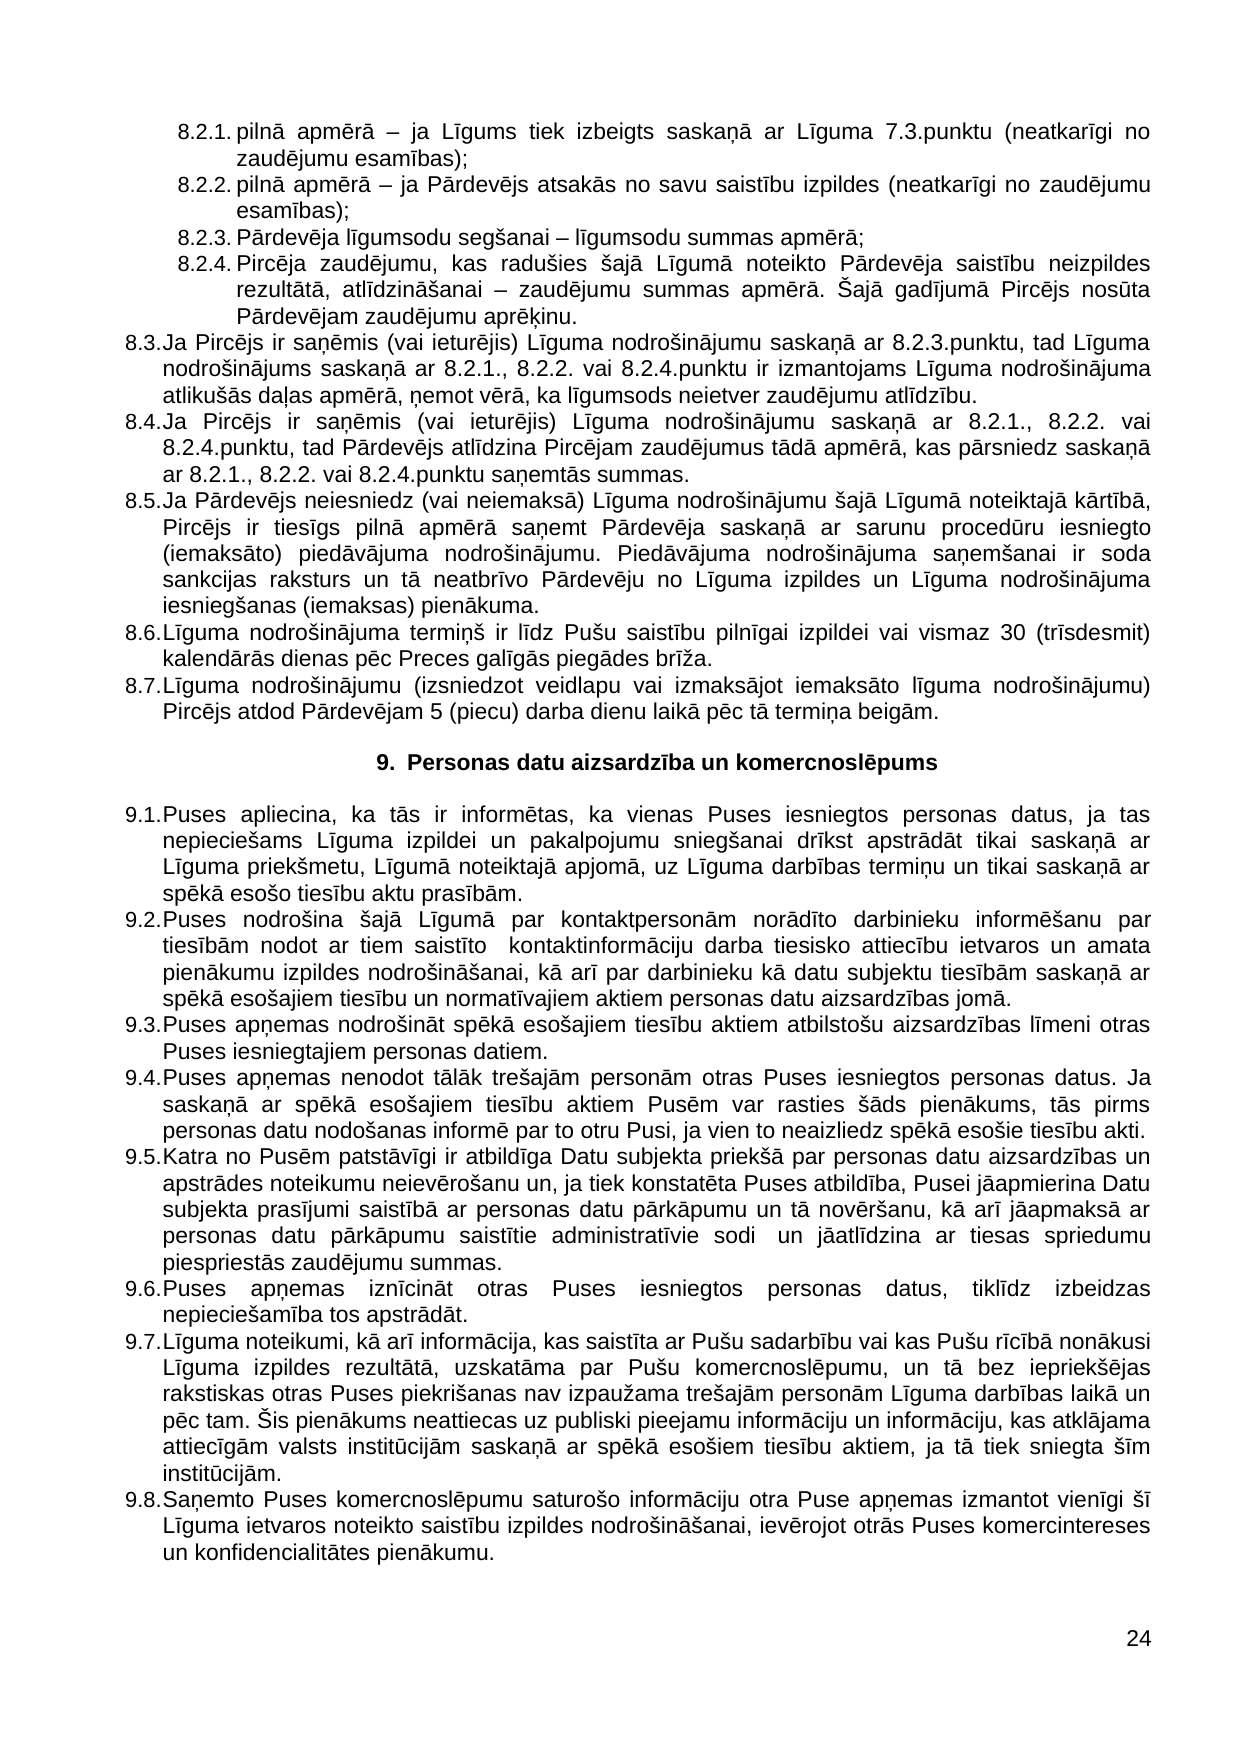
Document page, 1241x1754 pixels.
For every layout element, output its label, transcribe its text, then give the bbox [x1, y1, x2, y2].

list Ja Pārdevējs neiesniedz (vai neiemaksā) Līguma nodrošinājumu šajā Līgumā noteiktajā kārtībā, Pircējs ir tiesīgs pilnā apmērā saņemt Pārdevēja saskaņā ar sarunu procedūru iesniegto (iemaksāto) piedāvājuma nodrošinājumu. Piedāvājuma nodrošinājuma saņemšanai ir soda sankcijas raksturs un tā neatbrīvo Pārdevēju no Līguma izpildes un Līguma nodrošinājuma iesniegšanas (iemaksas) pienākuma. [125, 487, 1152, 619]
list Saņemto Puses komercnoslēpumu saturošo informāciju otra Puse apņemas izmantot vienīgi šī Līguma ietvaros noteikto saistību izpildes nodrošināšanai, ievērojot otrās Puses komercintereses un konfidencialitātes pienākumu. [125, 1486, 1152, 1565]
list Līguma noteikumi, kā arī informācija, kas saistīta ar Pušu sadarbību vai kas Pušu rīcībā nonākusi Līguma izpildes rezultātā, uzskatāma par Pušu komercnoslēpumu, un tā bez iepriekšējas rakstiskas otras Puses piekrišanas nav izpaužama trešajām personām Līguma darbības laikā un pēc tam. Šis pienākums neattiecas uz publiski pieejamu informāciju un informāciju, kas atklājama attiecīgām valsts institūcijām saskaņā ar spēkā esošiem tiesību aktiem, ja tā tiek sniegta šīm institūcijām. [125, 1328, 1152, 1486]
list pilnā apmērā – ja Pārdevējs atsakās no savu saistību izpildes (neatkarīgi no zaudējumu esamības); [177, 171, 1152, 223]
list Personas datu aizsardzība un komercnoslēpums [118, 751, 1152, 776]
list Puses apņemas nodrošināt spēkā esošajiem tiesību aktiem atbilstošu aizsardzības līmeni otras Puses iesniegtajiem personas datiem. [125, 1011, 1152, 1064]
list pilnā apmērā – ja Līgums tiek izbeigts saskaņā ar Līguma 7.3.punktu (neatkarīgi no zaudējumu esamības); [177, 118, 1152, 171]
list Pārdevēja līgumsodu segšanai – līgumsodu summas apmērā; [177, 223, 1152, 250]
list Puses apņemas iznīcināt otras Puses iesniegtos personas datus, tiklīdz izbeidzas nepieciešamība tos apstrādāt. [125, 1275, 1152, 1328]
list Puses apliecina, ka tās ir informētas, ka vienas Puses iesniegtos personas datus, ja tas nepieciešams Līguma izpildei un pakalpojumu sniegšanai drīkst apstrādāt tikai saskaņā ar Līguma priekšmetu, Līgumā noteiktajā apjomā, uz Līguma darbības termiņu un tikai saskaņā ar spēkā esošo tiesību aktu prasībām. [125, 801, 1152, 906]
list Puses apņemas nenodot tālāk trešajām personām otras Puses iesniegtos personas datus. Ja saskaņā ar spēkā esošajiem tiesību aktiem Pusēm var rasties šāds pienākums, tās pirms personas datu nodošanas informē par to otru Pusi, ja vien to neaizliedz spēkā esošie tiesību akti. [125, 1064, 1152, 1143]
list Ja Pircējs ir saņēmis (vai ieturējis) Līguma nodrošinājumu saskaņā ar 8.2.1., 8.2.2. vai 8.2.4.punktu, tad Pārdevējs atlīdzina Pircējam zaudējumus tādā apmērā, kas pārsniedz saskaņā ar 8.2.1., 8.2.2. vai 8.2.4.punktu saņemtās summas. [125, 408, 1152, 487]
list Katra no Pusēm patstāvīgi ir atbildīga Datu subjekta priekšā par personas datu aizsardzības un apstrādes noteikumu neievērošanu un, ja tiek konstatēta Puses atbildība, Pusei jāapmierina Datu subjekta prasījumi saistībā ar personas datu pārkāpumu un tā novēršanu, kā arī jāapmaksā ar personas datu pārkāpumu saistītie administratīvie sodi un jāatlīdzina ar tiesas spriedumu piespriestās zaudējumu summas. [125, 1143, 1152, 1275]
list Puses nodrošina šajā Līgumā par kontaktpersonām norādīto darbinieku informēšanu par tiesībām nodot ar tiem saistīto kontaktinformāciju darba tiesisko attiecību ietvaros un amata pienākumu izpildes nodrošināšanai, kā arī par darbinieku kā datu subjektu tiesībām saskaņā ar spēkā esošajiem tiesību un normatīvajiem aktiem personas datu aizsardzības jomā. [125, 906, 1152, 1011]
list Pircēja zaudējumu, kas radušies šajā Līgumā noteikto Pārdevēja saistību neizpildes rezultātā, atlīdzināšanai – zaudējumu summas apmērā. Šajā gadījumā Pircējs nosūta Pārdevējam zaudējumu aprēķinu. [177, 250, 1152, 329]
list Ja Pircējs ir saņēmis (vai ieturējis) Līguma nodrošinājumu saskaņā ar 8.2.3.punktu, tad Līguma nodrošinājums saskaņā ar 8.2.1., 8.2.2. vai 8.2.4.punktu ir izmantojams Līguma nodrošinājuma atlikušās daļas apmērā, ņemot vērā, ka līgumsods neietver zaudējumu atlīdzību. [125, 329, 1152, 408]
list Līguma nodrošinājuma termiņš ir līdz Pušu saistību pilnīgai izpildei vai vismaz 30 (trīsdesmit) kalendārās dienas pēc Preces galīgās piegādes brīža. [125, 619, 1152, 672]
list Līguma nodrošinājumu (izsniedzot veidlapu vai izmaksājot iemaksāto līguma nodrošinājumu) Pircējs atdod Pārdevējam 5 (piecu) darba dienu laikā pēc tā termiņa beigām. [125, 672, 1152, 724]
